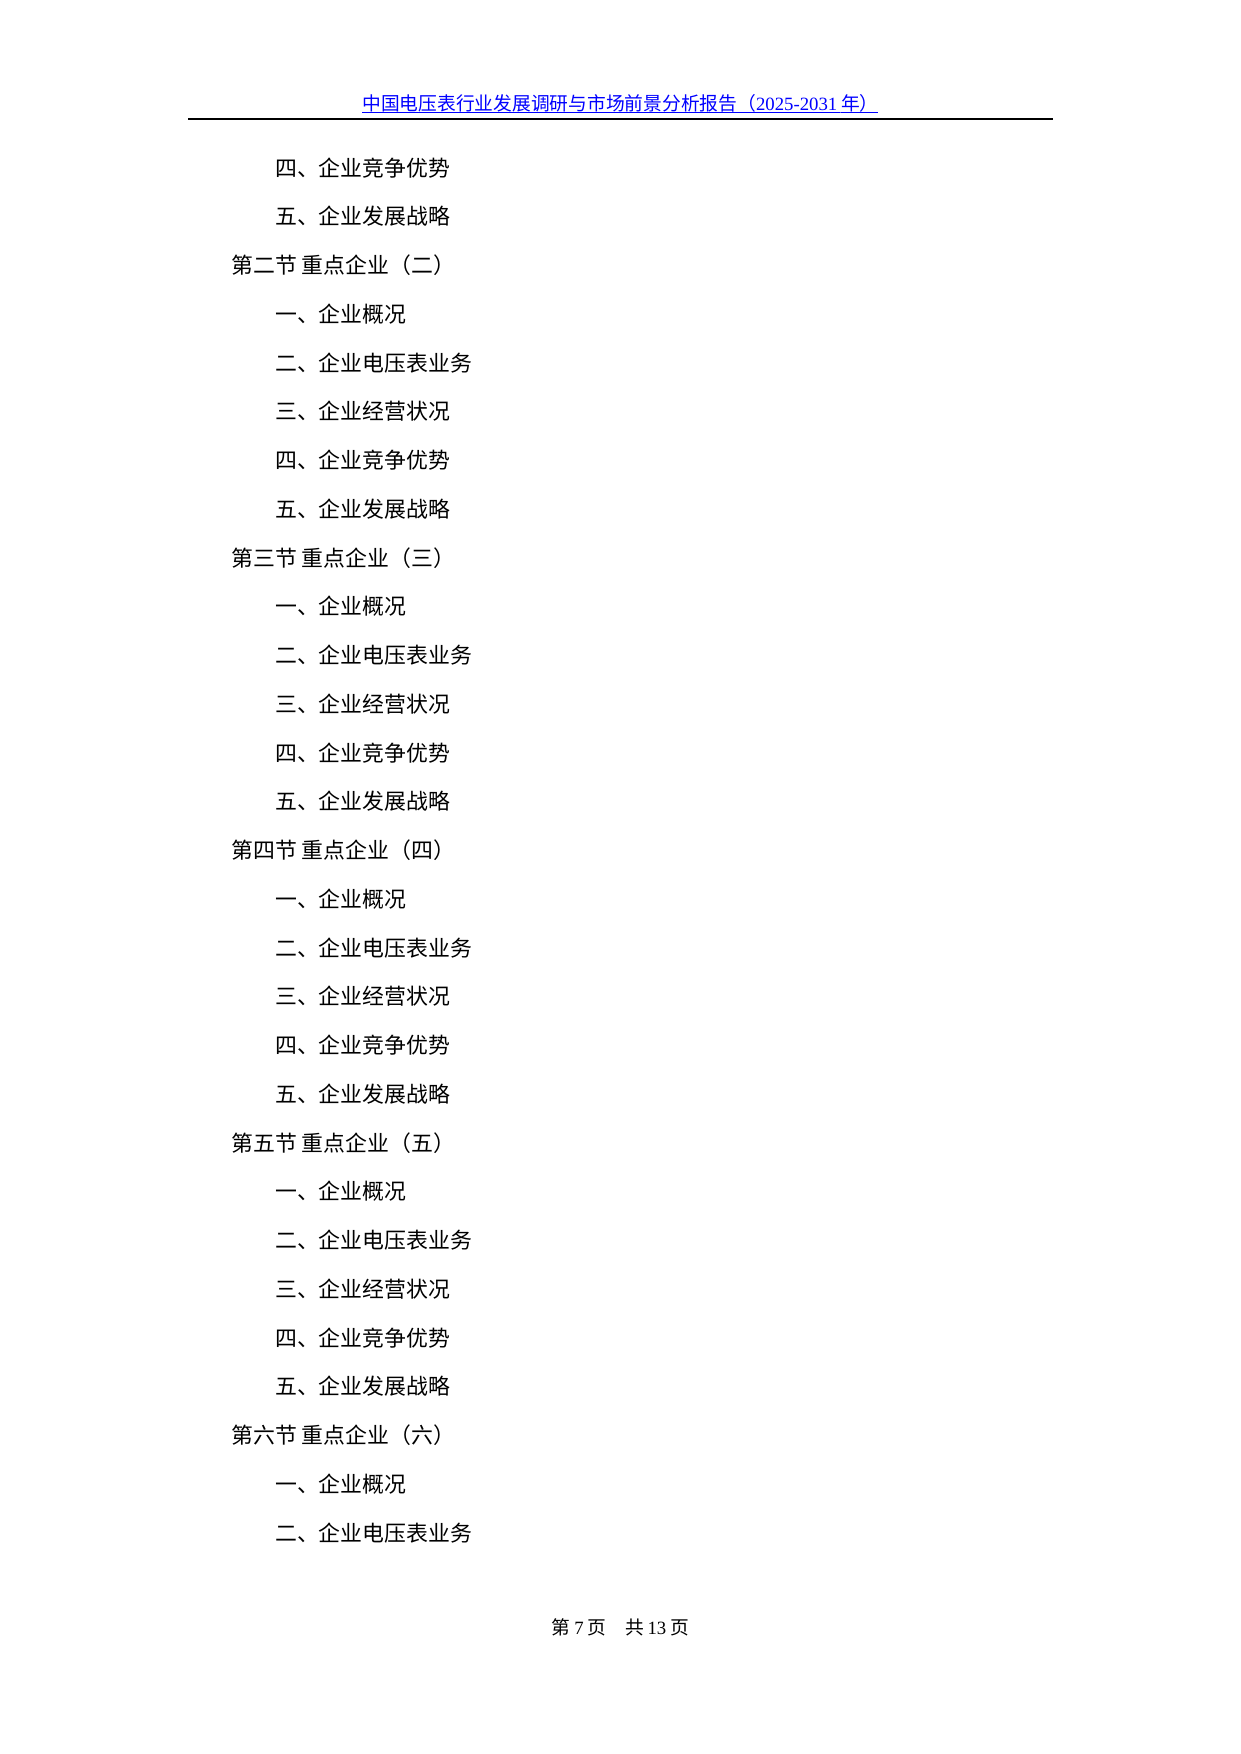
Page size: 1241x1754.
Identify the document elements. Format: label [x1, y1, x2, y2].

text [187, 150, 1053, 1548]
